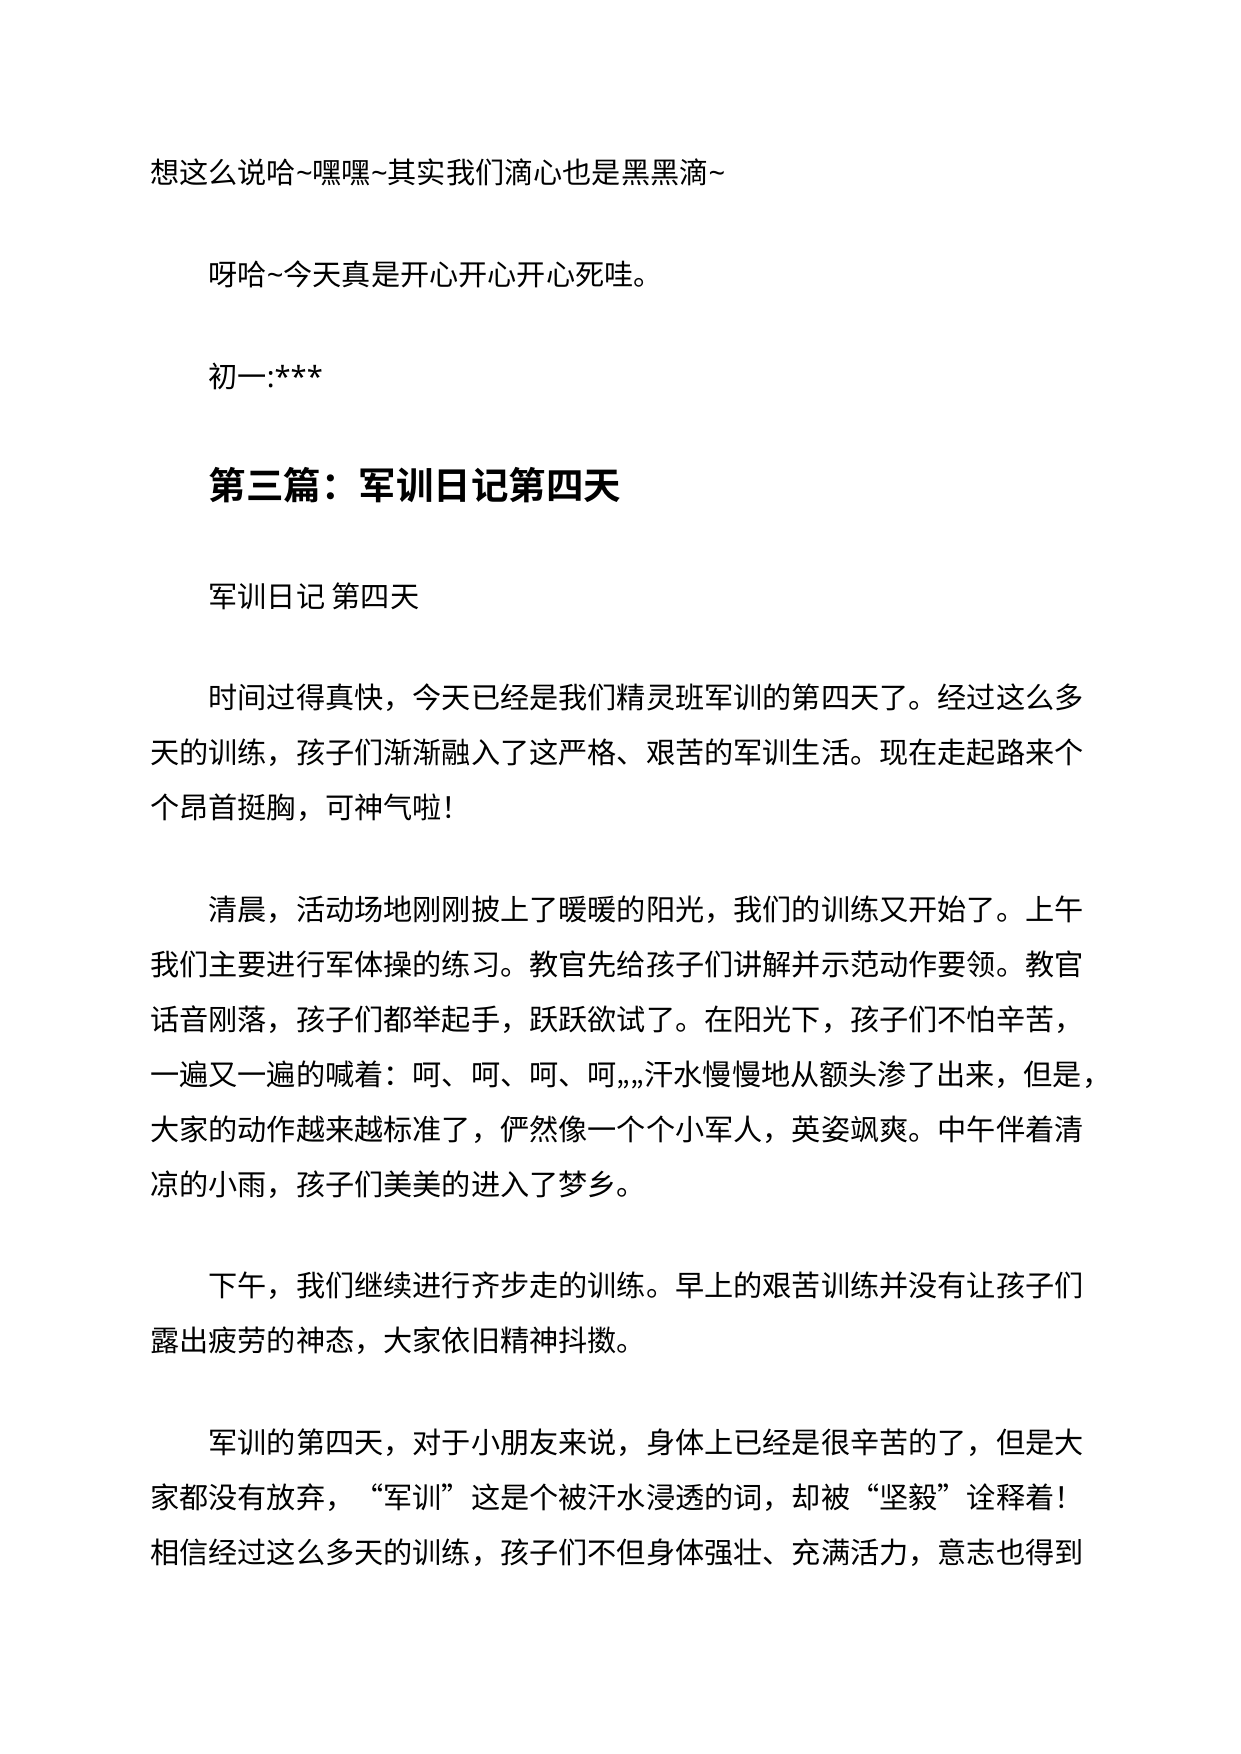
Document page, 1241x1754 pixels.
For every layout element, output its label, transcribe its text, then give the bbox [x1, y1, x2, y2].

text 下午，我们继续进行齐步走的训练。早上的艰苦训练并没有让孩子们露出疲劳的神态，大家依旧精神抖擞。 [150, 1263, 1090, 1360]
text 时间过得真快，今天已经是我们精灵班军训的第四天了。经过这么多天的训练，孩子们渐渐融入了这严格、艰苦的军训生活。现在走起路来个个昂首挺胸，可神气啦！ [150, 675, 1090, 827]
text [150, 150, 1090, 192]
text 第三篇：军训日记第四天 [150, 456, 1090, 510]
text 军训日记 第四天 [150, 573, 1090, 616]
text 呀哈~今天真是开心开心开心死哇。 [150, 252, 1090, 294]
text 清晨，活动场地刚刚披上了暖暖的阳光，我们的训练又开始了。上午我们主要进行军体操的练习。教官先给孩子们讲解并示范动作要领。教官话音刚落，孩子们都举起手，跃跃欲试了。在阳光下，孩子们不怕辛苦，一遍又一遍的喊着：呵、呵、呵、呵„„汗水慢慢地从额头渗了出来，但是，大家的动作越来越标准了，俨然像一个个小军人，英姿飒爽。中午伴着清凉的小雨，孩子们美美的进入了梦乡。 [150, 887, 1090, 1203]
text 初一:*** [150, 354, 1090, 396]
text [150, 1419, 1090, 1572]
